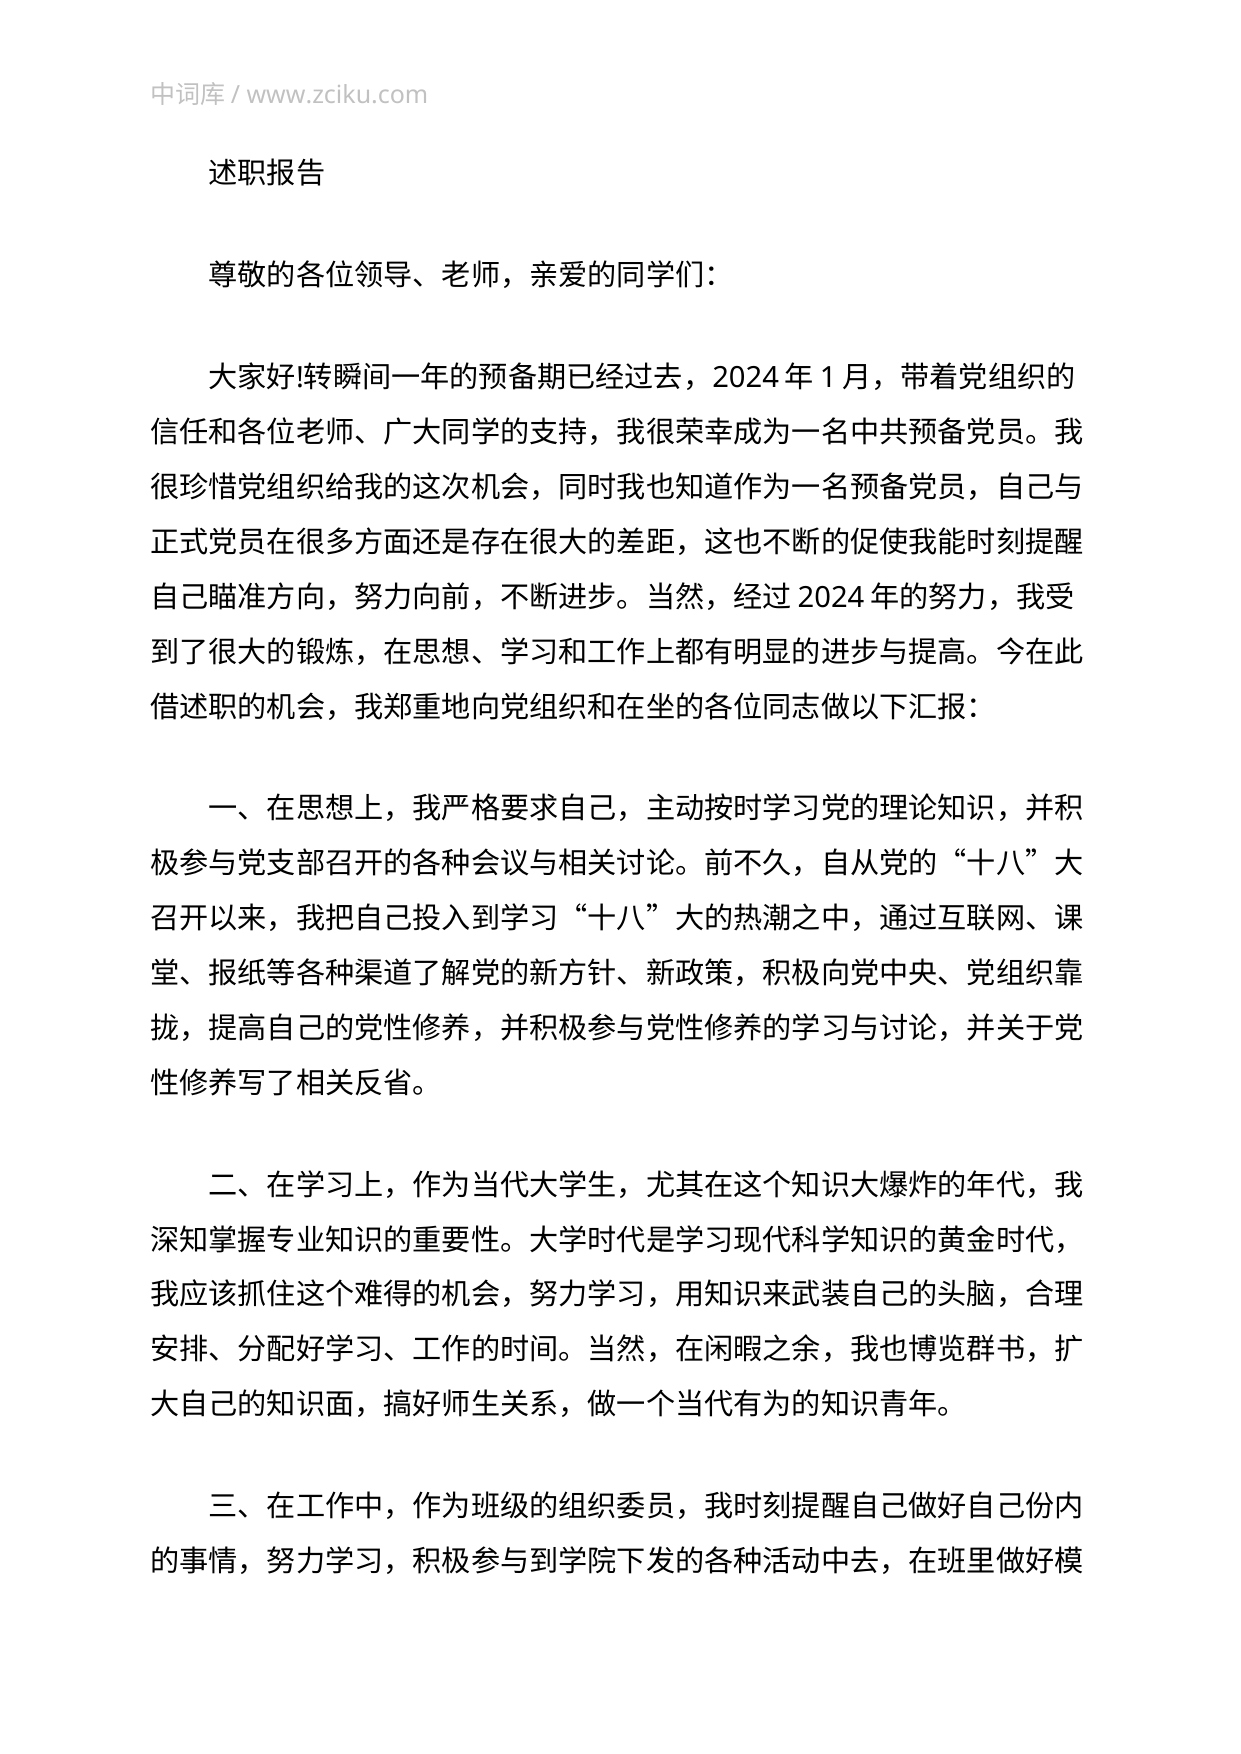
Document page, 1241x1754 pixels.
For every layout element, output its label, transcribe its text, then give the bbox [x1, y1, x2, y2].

text 二、在学习上，作为当代大学生，尤其在这个知识大爆炸的年代，我深知掌握专业知识的重要性。大学时代是学习现代科学知识的黄金时代，我应该抓住这个难得的机会，努力学习，用知识来武装自己的头脑，合理安排、分配好学习、工作的时间。当然，在闲暇之余，我也博览群书，扩大自己的知识面，搞好师生关系，做一个当代有为的知识青年。 [150, 1161, 1090, 1423]
text 一、在思想上，我严格要求自己，主动按时学习党的理论知识，并积极参与党支部召开的各种会议与相关讨论。前不久，自从党的“十八”大召开以来，我把自己投入到学习“十八”大的热潮之中，通过互联网、课堂、报纸等各种渠道了解党的新方针、新政策，积极向党中央、党组织靠拢，提高自己的党性修养，并积极参与党性修养的学习与讨论，并关于党性修养写了相关反省。 [150, 785, 1090, 1102]
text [150, 1482, 1090, 1580]
text 大家好!转瞬间一年的预备期已经过去，2024年1月，带着党组织的信任和各位老师、广大同学的支持，我很荣幸成为一名中共预备党员。我很珍惜党组织给我的这次机会，同时我也知道作为一名预备党员，自己与正式党员在很多方面还是存在很大的差距，这也不断的促使我能时刻提醒自己瞄准方向，努力向前，不断进步。当然，经过2024年的努力，我受到了很大的锻炼，在思想、学习和工作上都有明显的进步与提高。今在此借述职的机会，我郑重地向党组织和在坐的各位同志做以下汇报： [150, 353, 1090, 725]
text 尊敬的各位领导、老师，亲爱的同学们： [150, 252, 1090, 294]
text 述职报告 [150, 150, 1090, 192]
